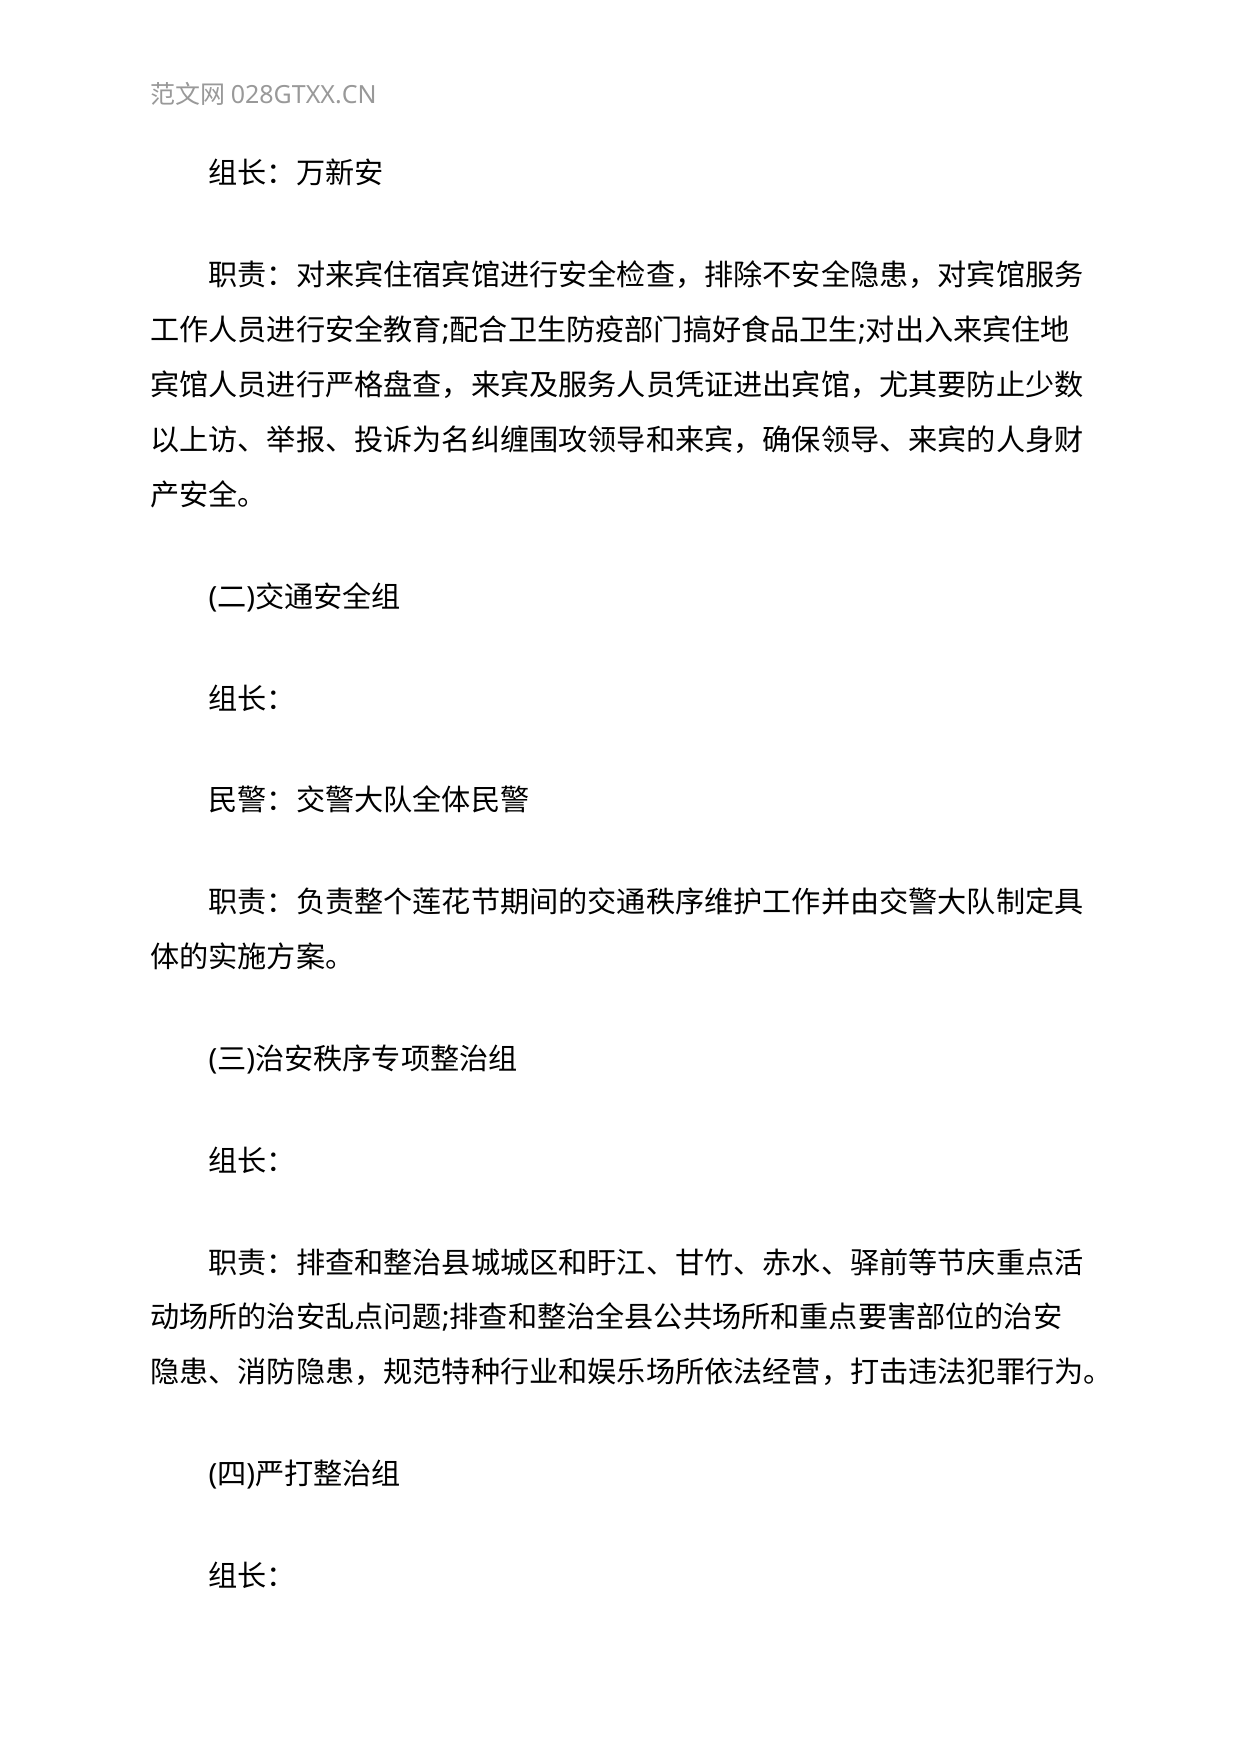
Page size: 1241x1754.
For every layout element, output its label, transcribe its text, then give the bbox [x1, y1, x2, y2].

text 组长： [150, 1137, 1090, 1180]
text (四)严打整治组 [150, 1451, 1090, 1493]
text 职责：负责整个莲花节期间的交通秩序维护工作并由交警大队制定具体的实施方案。 [150, 879, 1090, 976]
text 组长： [150, 675, 1090, 717]
text 组长：万新安 [150, 150, 1090, 192]
text 职责：对来宾住宿宾馆进行安全检查，排除不安全隐患，对宾馆服务工作人员进行安全教育;配合卫生防疫部门搞好食品卫生;对出入来宾住地宾馆人员进行严格盘查，来宾及服务人员凭证进出宾馆，尤其要防止少数以上访、举报、投诉为名纠缠围攻领导和来宾，确保领导、来宾的人身财产安全。 [150, 252, 1090, 514]
text 组长： [150, 1553, 1090, 1595]
text 职责：排查和整治县城城区和盱江、甘竹、赤水、驿前等节庆重点活动场所的治安乱点问题;排查和整治全县公共场所和重点要害部位的治安隐患、消防隐患，规范特种行业和娱乐场所依法经营，打击违法犯罪行为。 [150, 1239, 1090, 1391]
text (二)交通安全组 [150, 573, 1090, 616]
text 民警：交警大队全体民警 [150, 777, 1090, 819]
text (三)治安秩序专项整治组 [150, 1035, 1090, 1078]
